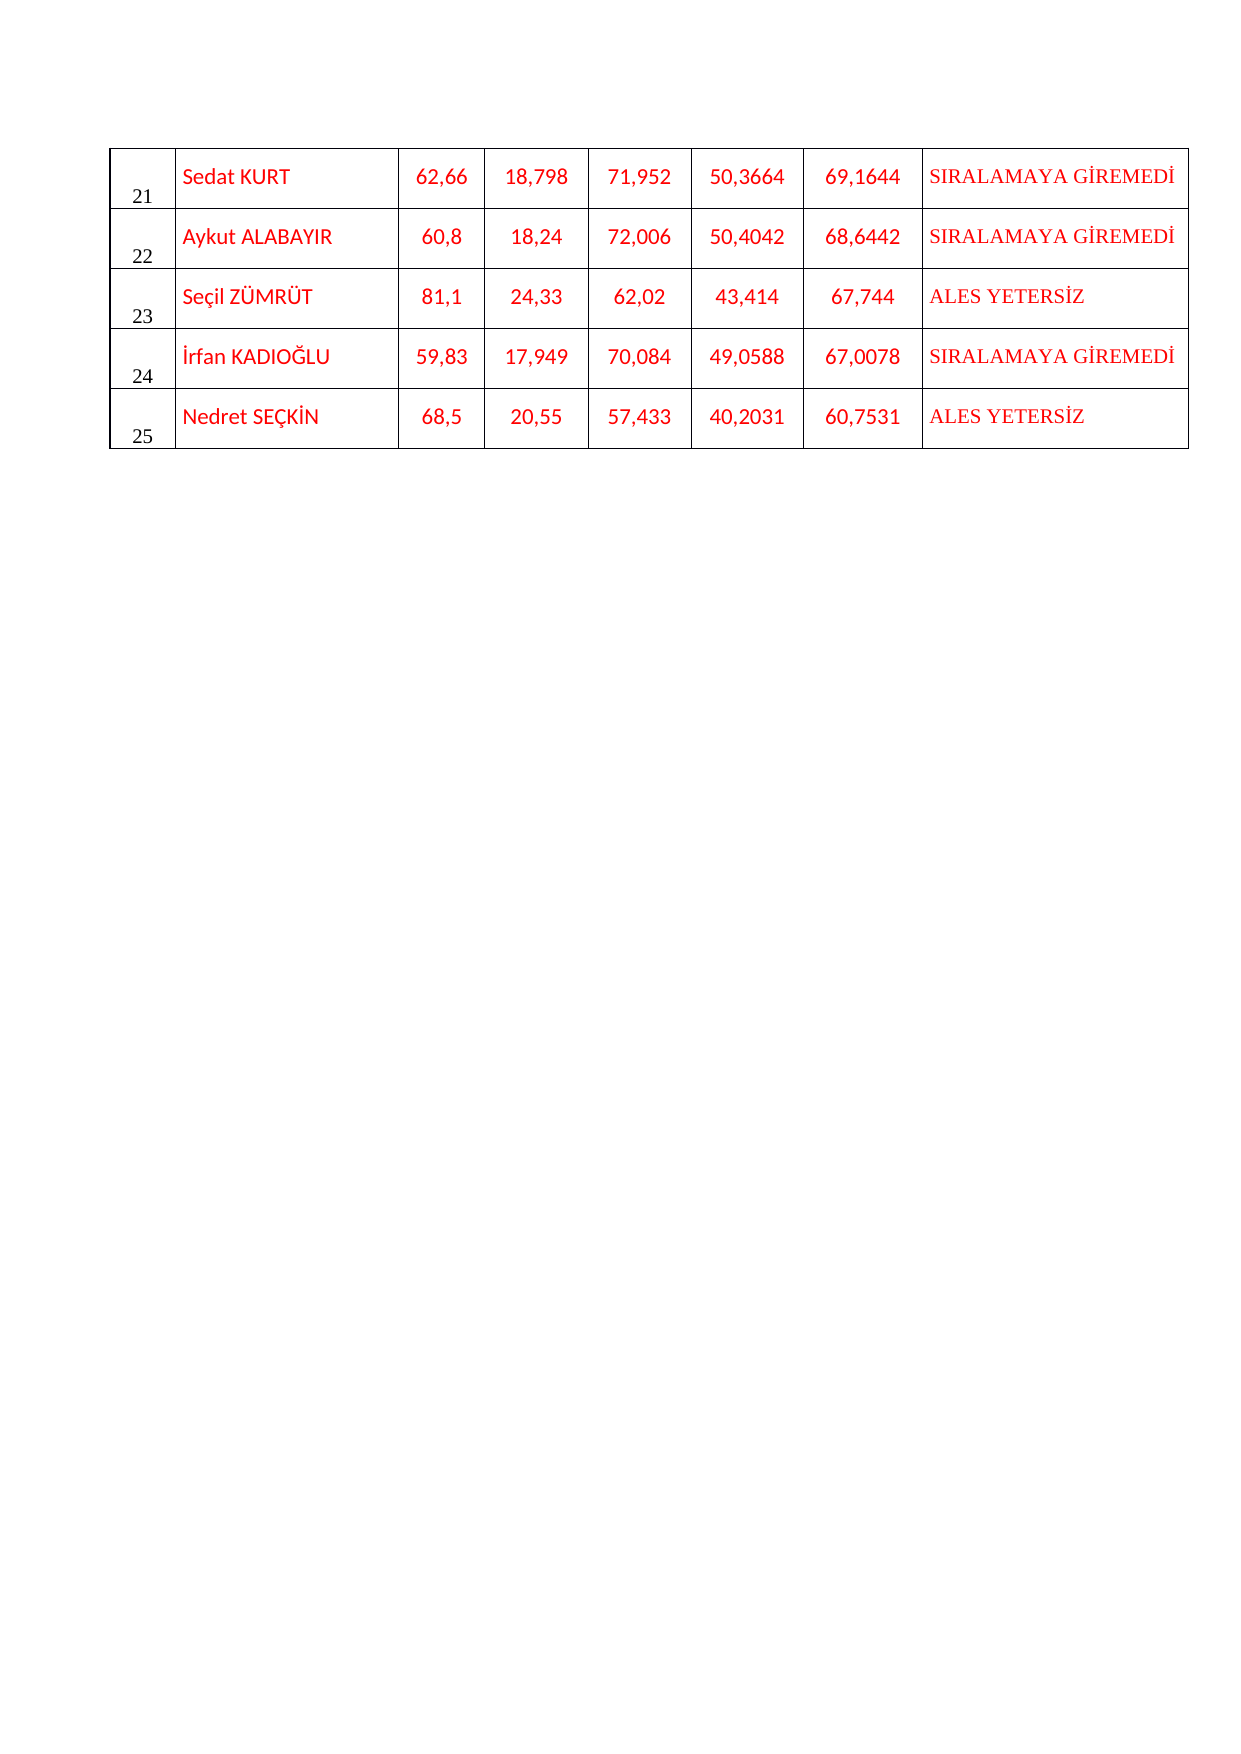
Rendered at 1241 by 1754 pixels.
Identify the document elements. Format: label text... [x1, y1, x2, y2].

table_cell İrfan KADIOĞLU [176, 329, 398, 388]
table_cell 22 [111, 209, 175, 268]
table_cell 68,6442 [804, 209, 922, 268]
table_cell 17,949 [485, 329, 588, 388]
table_cell 62,66 [399, 149, 484, 208]
table_cell 68,5 [399, 389, 484, 448]
table_cell Seçil ZÜMRÜT [176, 269, 398, 328]
table_cell 18,24 [485, 209, 588, 268]
table_cell 43,414 [692, 269, 803, 328]
table_cell Aykut ALABAYIR [176, 209, 398, 268]
table_cell Sedat KURT [176, 149, 398, 208]
table_cell 50,3664 [692, 149, 803, 208]
table_cell ALES YETERSİZ [923, 269, 1188, 328]
table_cell 25 [111, 389, 175, 448]
table_cell 67,0078 [804, 329, 922, 388]
table_cell 67,744 [804, 269, 922, 328]
table_cell 18,798 [485, 149, 588, 208]
table_cell 72,006 [589, 209, 691, 268]
table_cell ALES YETERSİZ [923, 389, 1188, 448]
table_cell 50,4042 [692, 209, 803, 268]
table_cell 57,433 [589, 389, 691, 448]
table_cell 62,02 [589, 269, 691, 328]
table_cell Nedret SEÇKİN [176, 389, 398, 448]
table_cell 23 [111, 269, 175, 328]
table_cell 71,952 [589, 149, 691, 208]
table_cell 81,1 [399, 269, 484, 328]
table_cell 59,83 [399, 329, 484, 388]
table_cell 49,0588 [692, 329, 803, 388]
table_cell 24,33 [485, 269, 588, 328]
table_cell SIRALAMAYA GİREMEDİ [923, 329, 1188, 388]
table_cell 69,1644 [804, 149, 922, 208]
table_cell 21 [111, 149, 175, 208]
table_cell SIRALAMAYA GİREMEDİ [923, 209, 1188, 268]
table_cell 24 [111, 329, 175, 388]
table_cell 40,2031 [692, 389, 803, 448]
table_cell 70,084 [589, 329, 691, 388]
table_cell 60,7531 [804, 389, 922, 448]
table_cell SIRALAMAYA GİREMEDİ [923, 149, 1188, 208]
table_cell 60,8 [399, 209, 484, 268]
table_cell 20,55 [485, 389, 588, 448]
